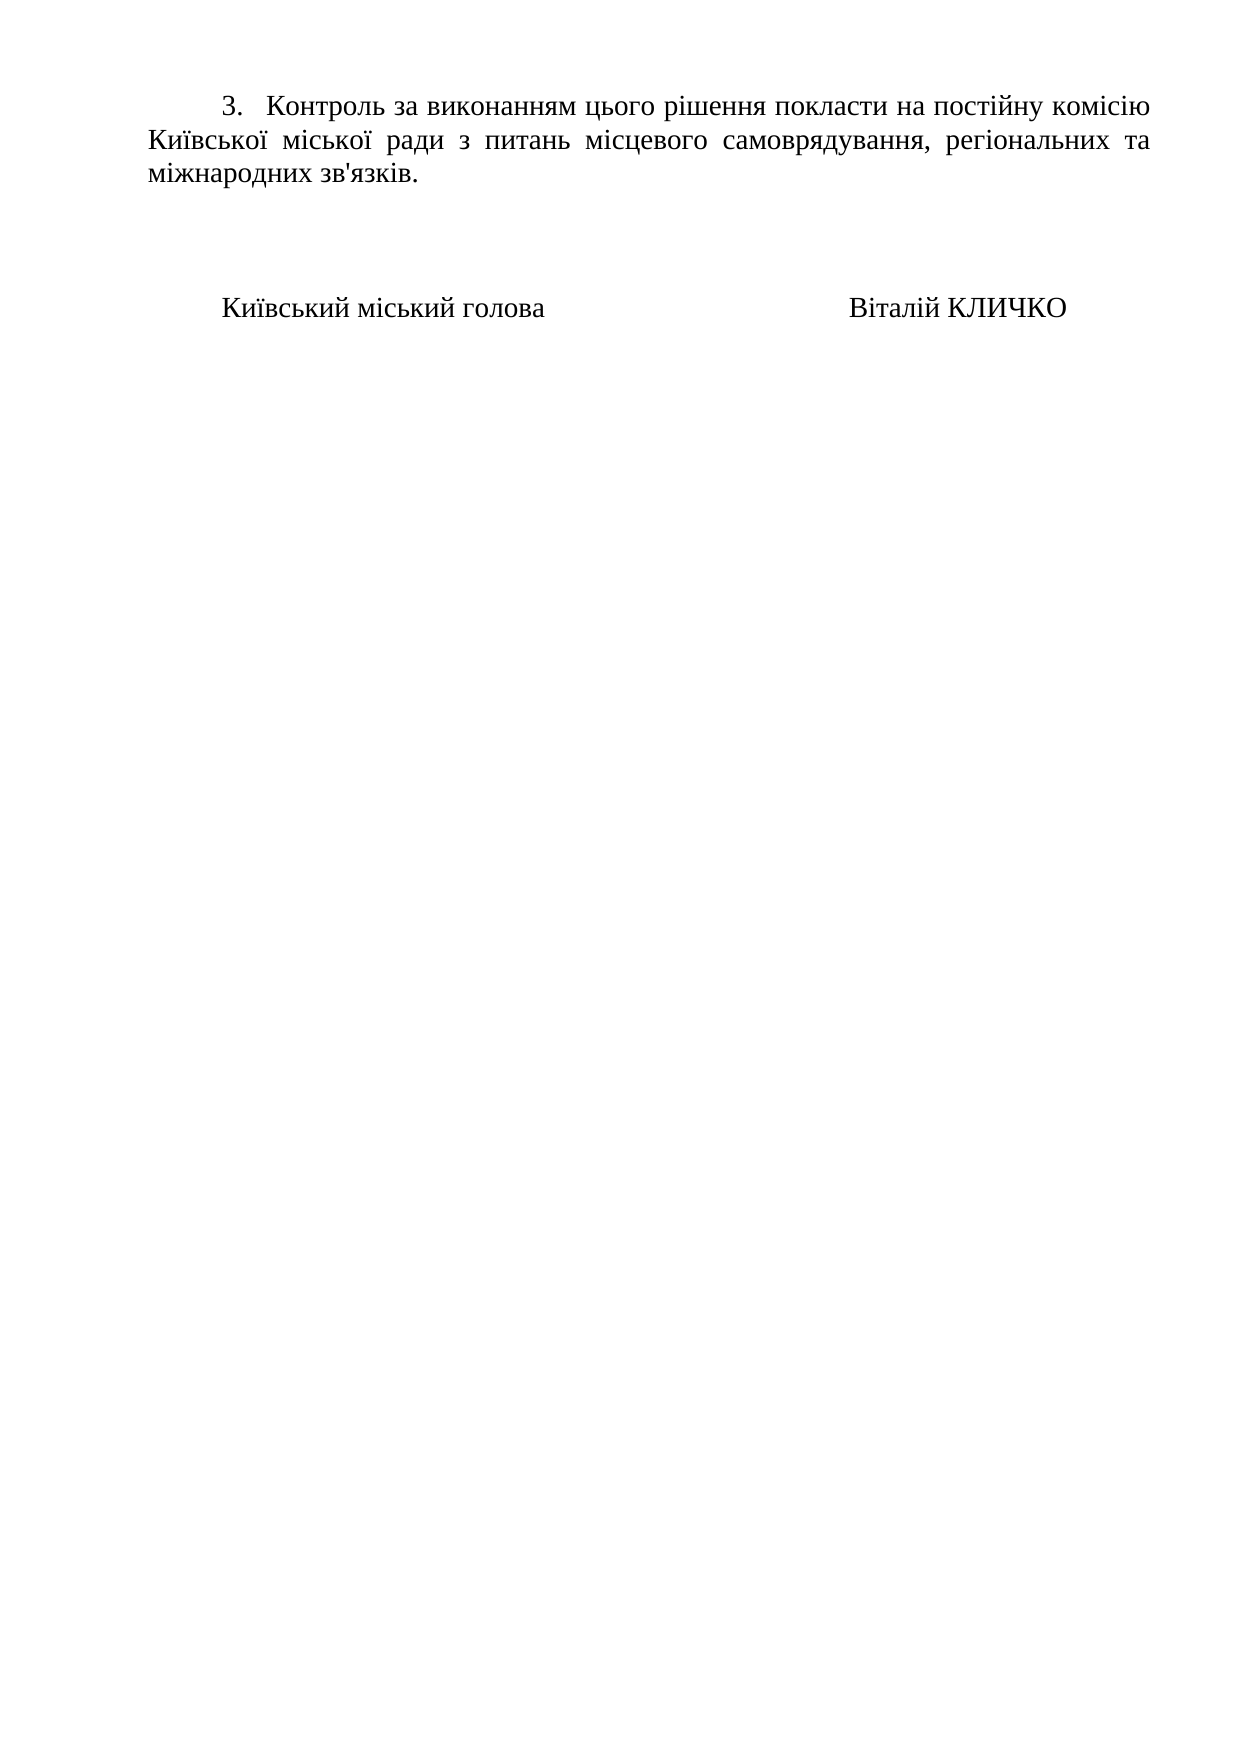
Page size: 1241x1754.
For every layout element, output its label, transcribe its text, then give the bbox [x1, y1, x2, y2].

text 3. Контроль за виконанням цього рішення покласти на постійну комісію Київської міської ради з питань місцевого самоврядування, регіональних та міжнародних зв'язків. [148, 88, 1152, 189]
text Київський міський голова Віталій КЛИЧКО [148, 290, 1152, 323]
